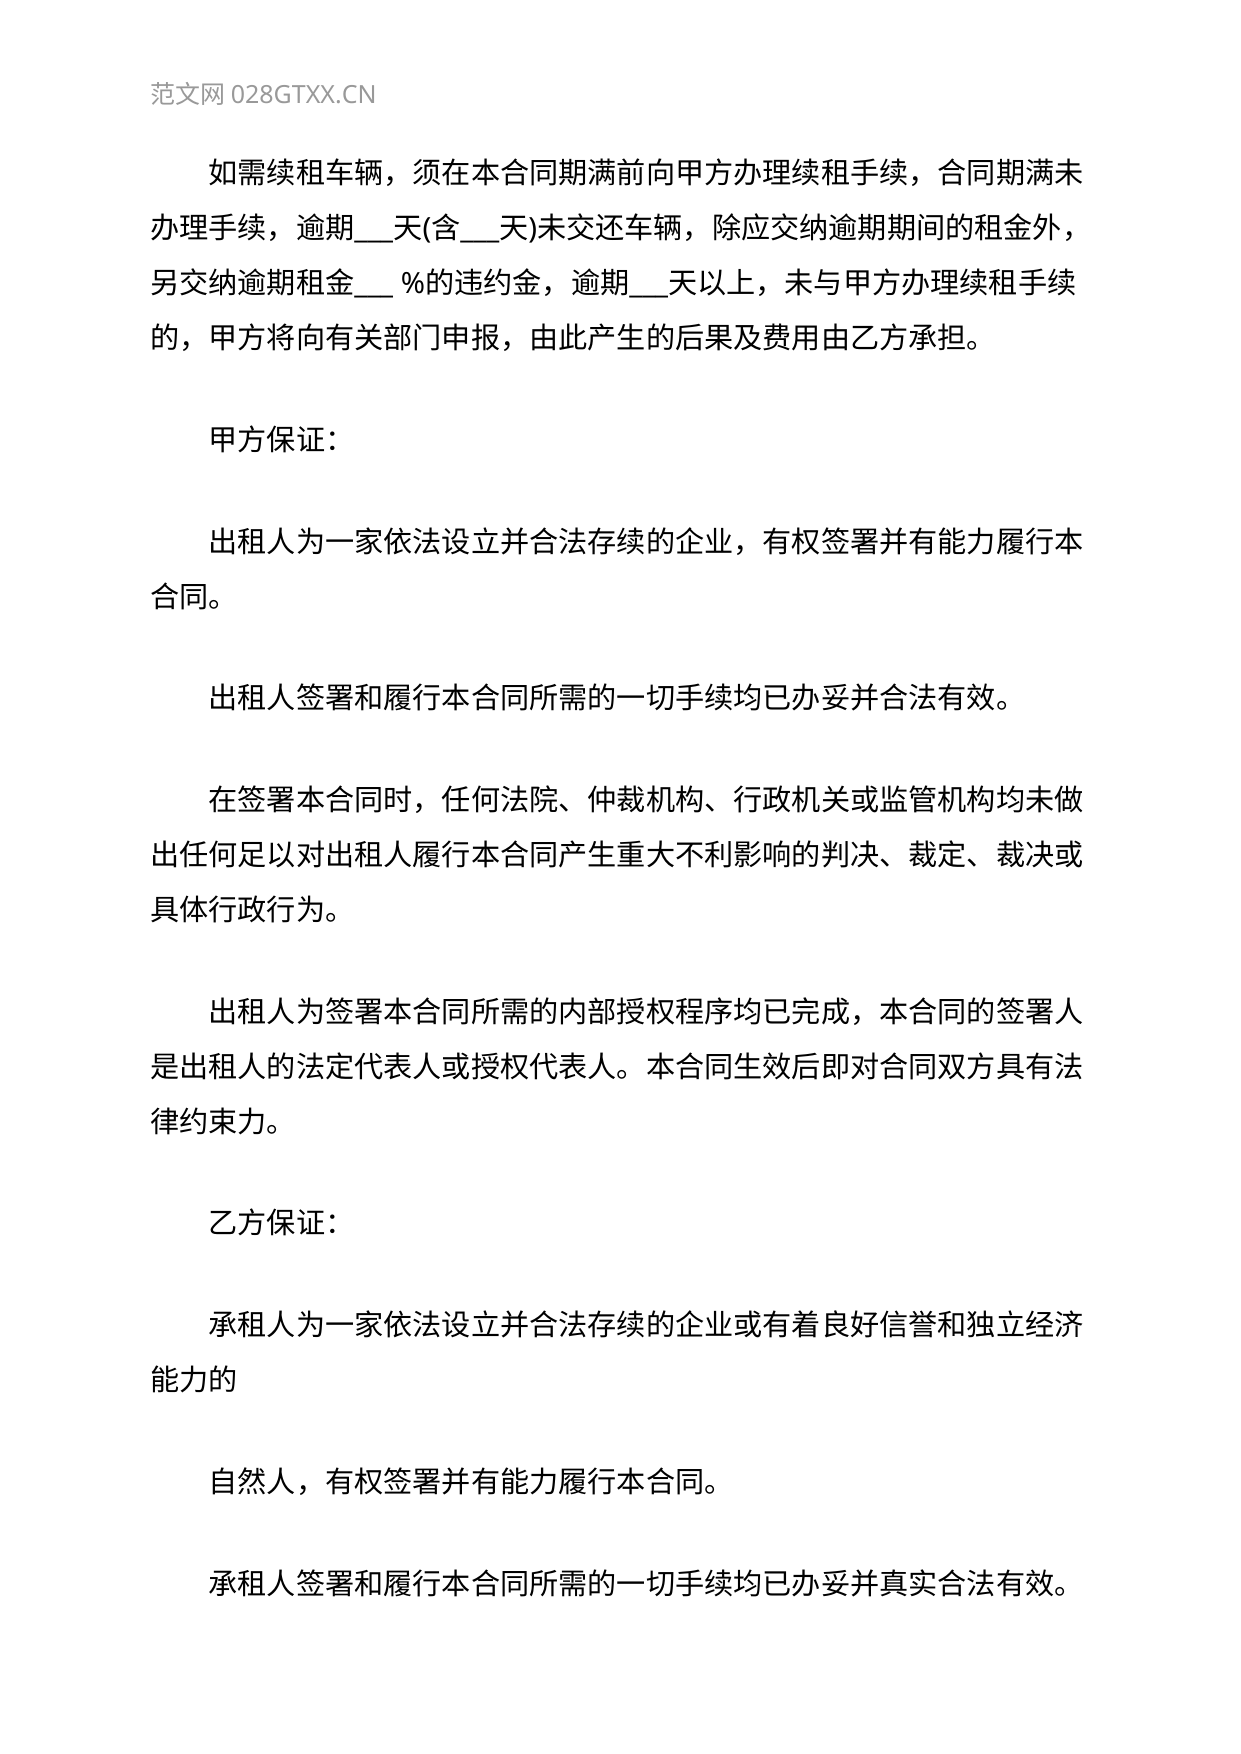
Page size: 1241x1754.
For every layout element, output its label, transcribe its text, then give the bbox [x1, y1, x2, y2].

text 甲方保证： [150, 417, 1090, 459]
text 出租人签署和履行本合同所需的一切手续均已办妥并合法有效。 [150, 675, 1090, 717]
text 出租人为签署本合同所需的内部授权程序均已完成，本合同的签署人是出租人的法定代表人或授权代表人。本合同生效后即对合同双方具有法律约束力。 [150, 988, 1090, 1141]
text 承租人签署和履行本合同所需的一切手续均已办妥并真实合法有效。 [150, 1560, 1090, 1602]
text 自然人，有权签署并有能力履行本合同。 [150, 1458, 1090, 1501]
text 出租人为一家依法设立并合法存续的企业，有权签署并有能力履行本合同。 [150, 518, 1090, 616]
text 乙方保证： [150, 1200, 1090, 1242]
text 如需续租车辆，须在本合同期满前向甲方办理续租手续，合同期满未办理手续，逾期___天(含___天)未交还车辆，除应交纳逾期期间的租金外，另交纳逾期租金___ %的违约金，逾期___天以上，未与甲方办理续租手续的，甲方将向有关部门申报，由此产生的后果及费用由乙方承担。 [150, 150, 1090, 357]
text 承租人为一家依法设立并合法存续的企业或有着良好信誉和独立经济能力的 [150, 1302, 1090, 1399]
text 在签署本合同时，任何法院、仲裁机构、行政机关或监管机构均未做出任何足以对出租人履行本合同产生重大不利影响的判决、裁定、裁决或具体行政行为。 [150, 777, 1090, 929]
